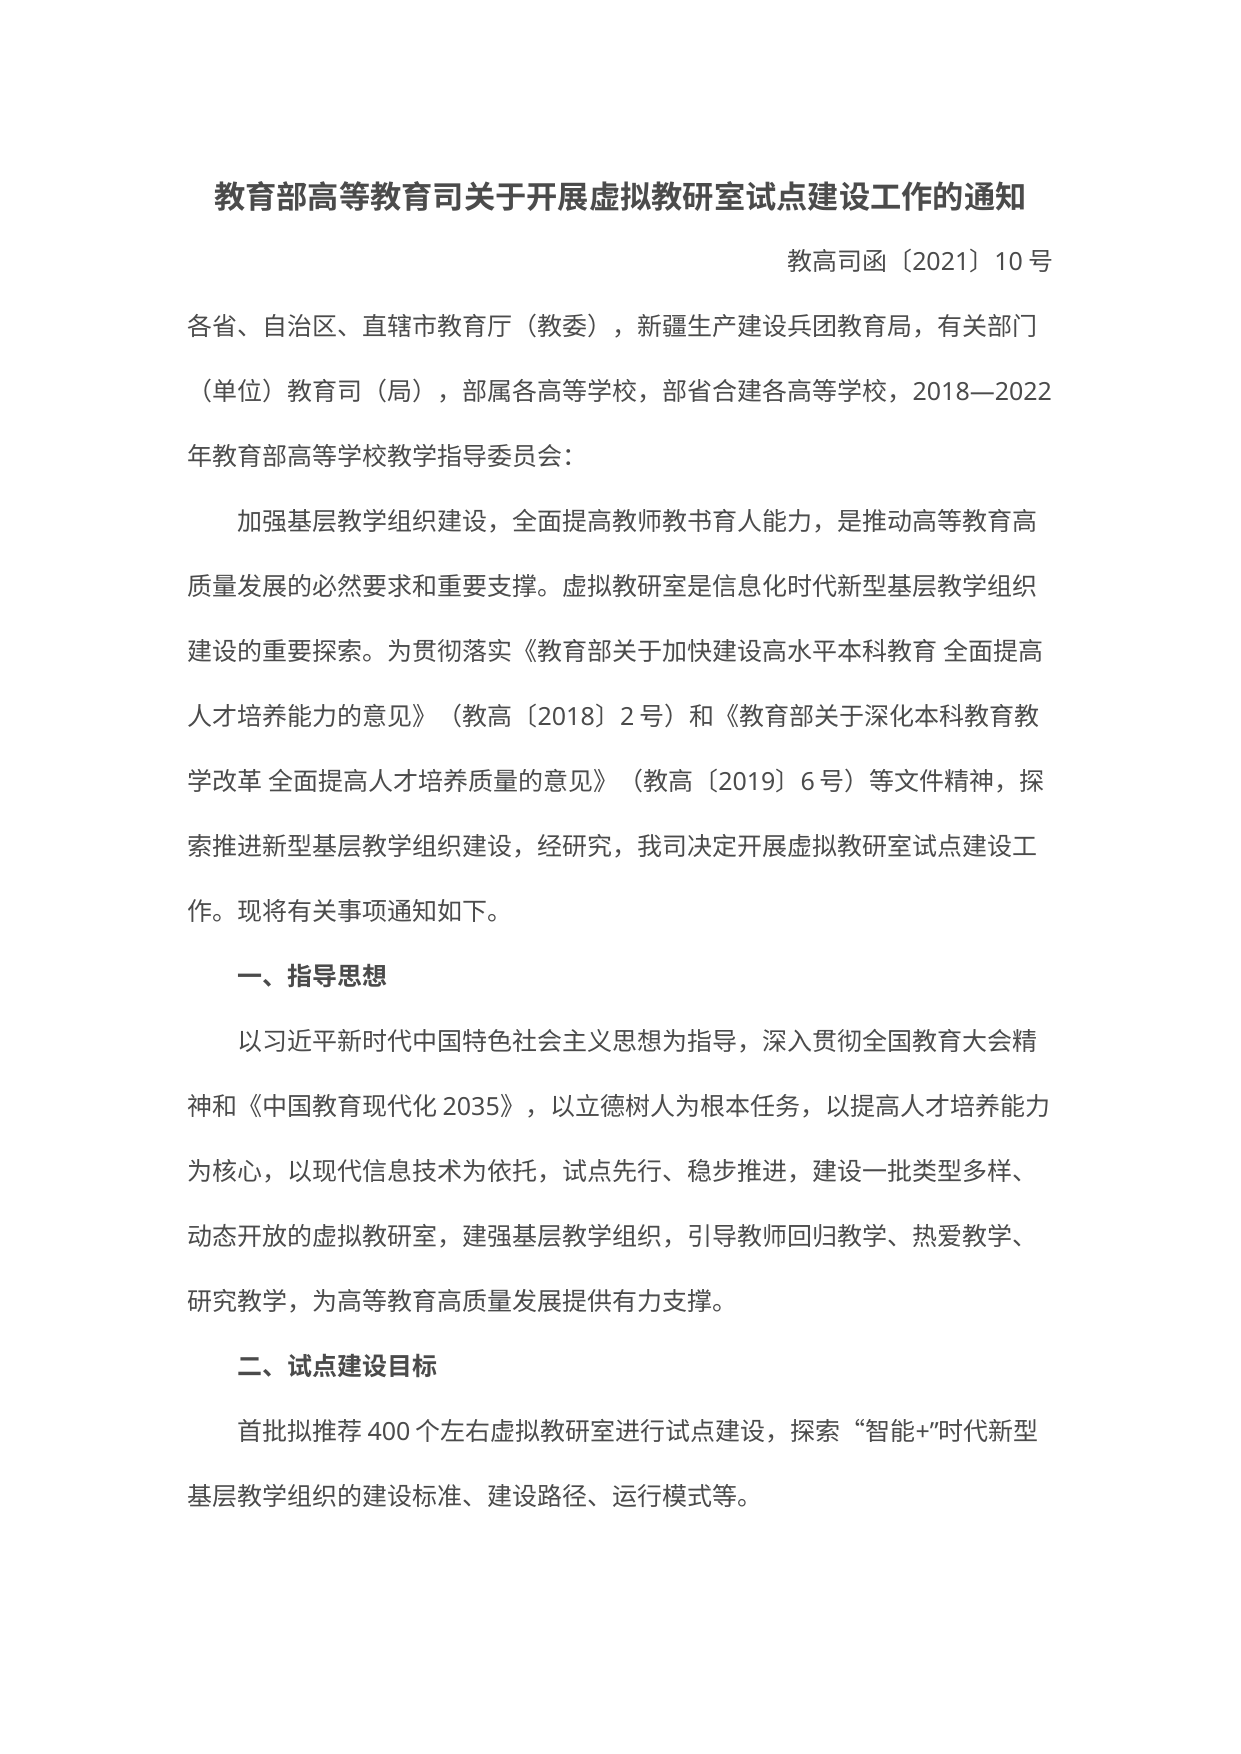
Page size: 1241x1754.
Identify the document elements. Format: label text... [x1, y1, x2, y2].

text 各省、自治区、直辖市教育厅（教委），新疆生产建设兵团教育局，有关部门（单位）教育司（局），部属各高等学校，部省合建各高等学校，2018—2022年教育部高等学校教学指导委员会： [187, 292, 1053, 487]
text 以习近平新时代中国特色社会主义思想为指导，深入贯彻全国教育大会精神和《中国教育现代化2035》，以立德树人为根本任务，以提高人才培养能力为核心，以现代信息技术为依托，试点先行、稳步推进，建设一批类型多样、动态开放的虚拟教研室，建强基层教学组织，引导教师回归教学、热爱教学、研究教学，为高等教育高质量发展提供有力支撑。 [187, 1007, 1053, 1332]
text 一、指导思想 [187, 942, 1053, 1007]
text 教育部高等教育司关于开展虚拟教研室试点建设工作的通知 [187, 162, 1053, 227]
text 二、试点建设目标 [187, 1332, 1053, 1397]
text 教高司函〔2021〕10号 [187, 227, 1053, 292]
text 首批拟推荐400个左右虚拟教研室进行试点建设，探索“智能+”时代新型基层教学组织的建设标准、建设路径、运行模式等。 [187, 1397, 1053, 1527]
text 加强基层教学组织建设，全面提高教师教书育人能力，是推动高等教育高质量发展的必然要求和重要支撑。虚拟教研室是信息化时代新型基层教学组织建设的重要探索。为贯彻落实《教育部关于加快建设高水平本科教育 全面提高人才培养能力的意见》（教高〔2018〕2号）和《教育部关于深化本科教育教学改革 全面提高人才培养质量的意见》（教高〔2019〕6号）等文件精神，探索推进新型基层教学组织建设，经研究，我司决定开展虚拟教研室试点建设工作。现将有关事项通知如下。 [187, 487, 1053, 942]
